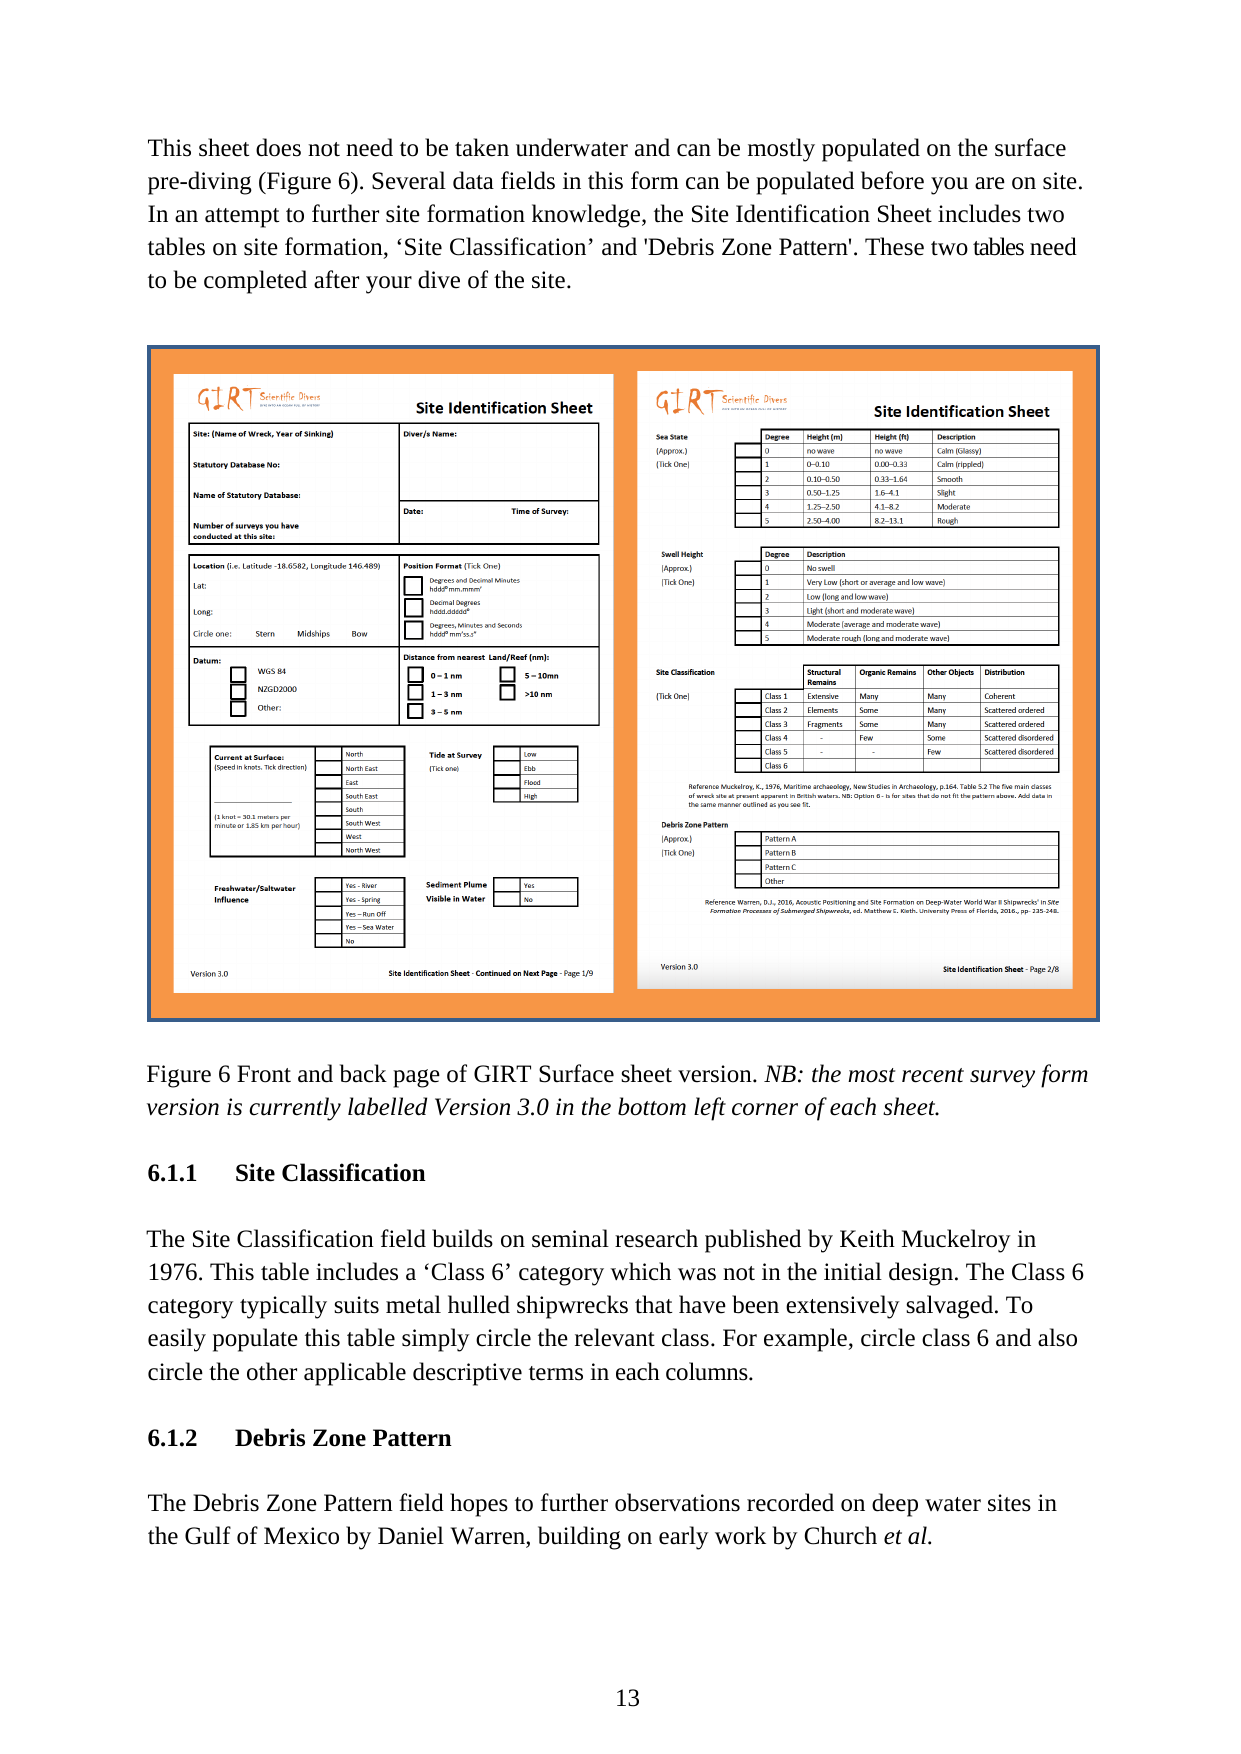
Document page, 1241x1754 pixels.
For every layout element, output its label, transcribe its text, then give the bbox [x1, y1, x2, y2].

text The Site Classification field builds on seminal research published by Keith Muckelroy in 1976. This table includes a ‘Class 6’ category which was not in the initial design. The Class 6 category typically suits metal hulled shipwrecks that have been extensively salvaged. To easily populate this table simply circle the relevant class. For example, circle class 6 and also circle the other applicable descriptive terms in each columns. [146, 1224, 1088, 1385]
text Figure 6 Front and back page of GIRT Surface sheet version. NB: the most recent survey form version is currently labelled Version 3.0 in the bottom left corner of each sheet. [146, 1059, 1142, 1121]
picture [173, 374, 615, 993]
picture [637, 371, 1073, 989]
subtitle 6.1.2 Debris Zone Pattern [147, 1423, 1142, 1451]
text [146, 133, 1088, 294]
subtitle 6.1.1 Site Classification [147, 1158, 1142, 1187]
text The Debris Zone Pattern field hopes to further observations recorded on deep water sites in the Gulf of Mexico by Daniel Warren, building on early work by Church et al. [147, 1488, 1092, 1550]
